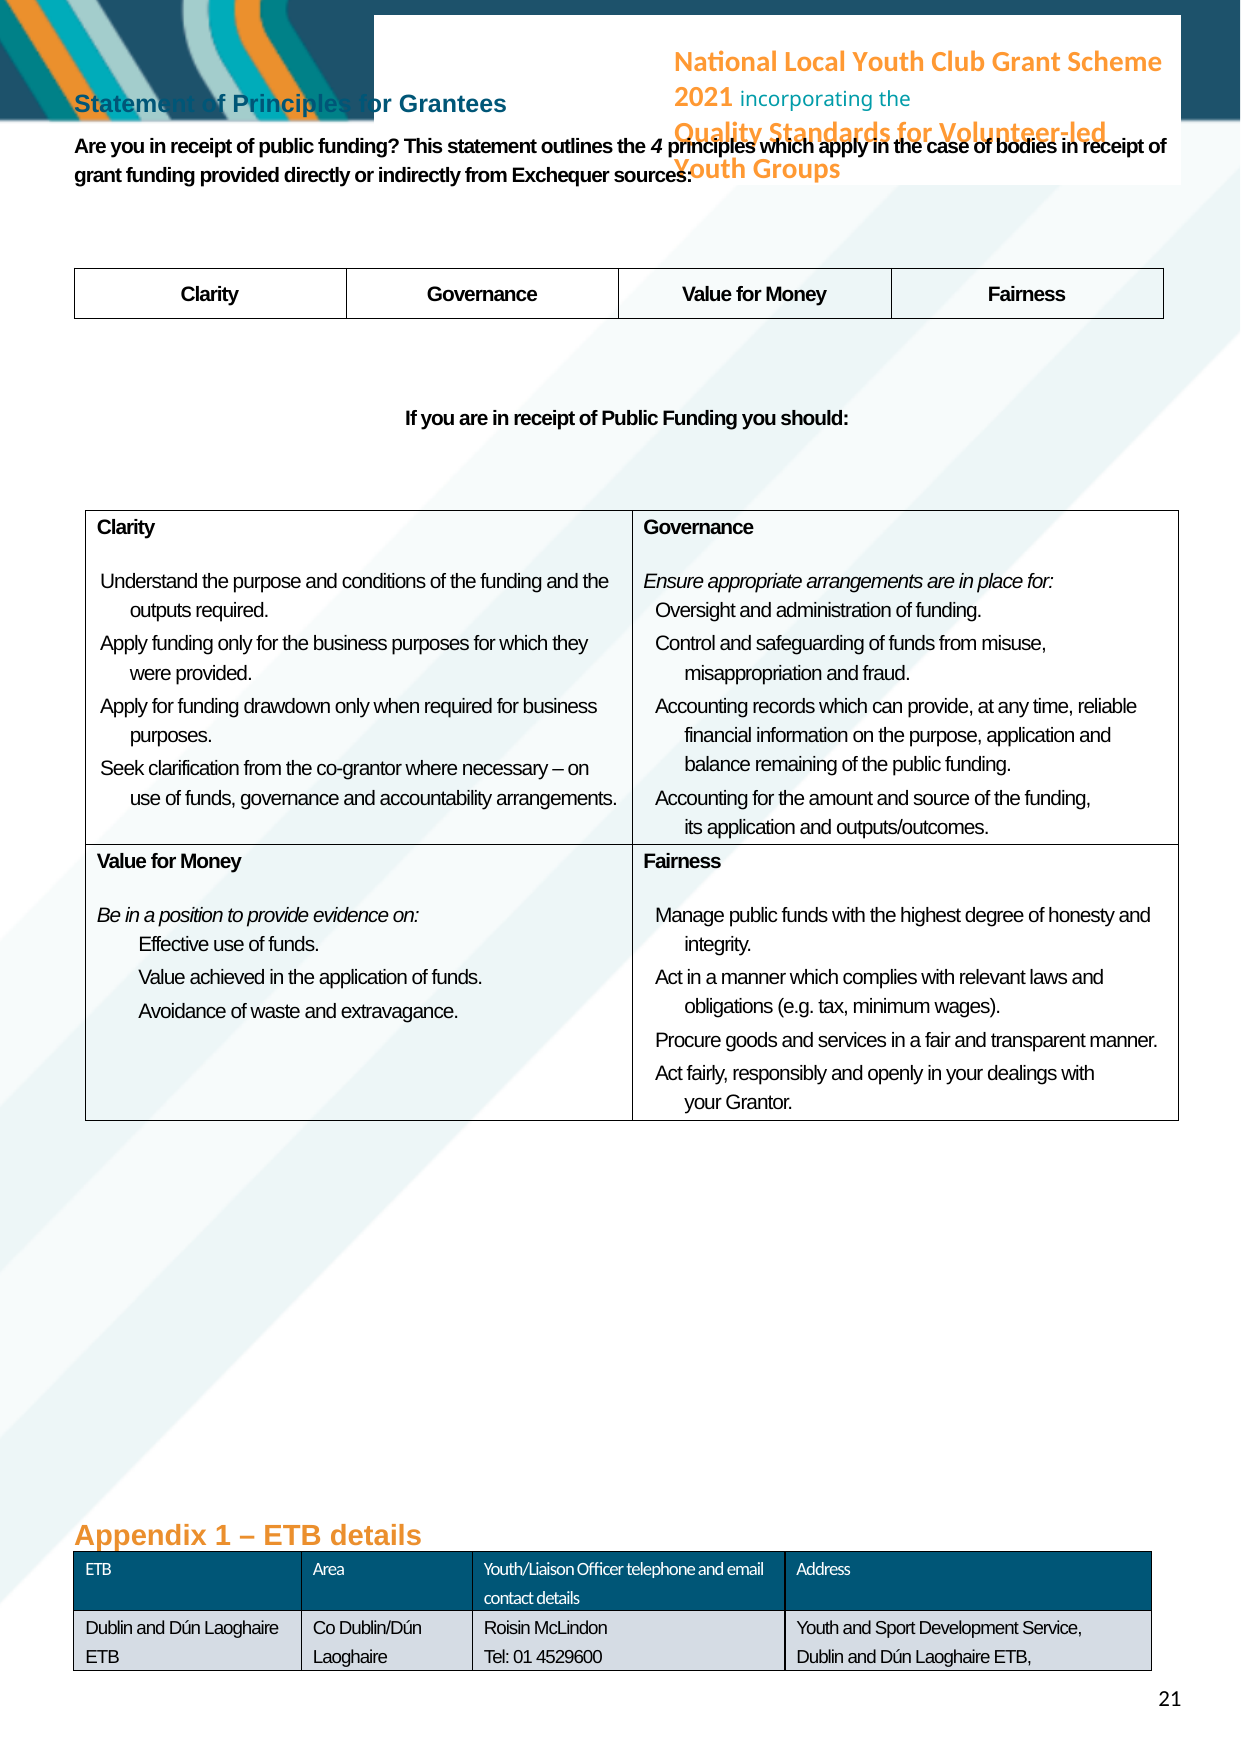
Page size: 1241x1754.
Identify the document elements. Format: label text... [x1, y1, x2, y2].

table_header Clarity [75, 269, 346, 318]
table_header Youth/Liaison Officer telephone and email contact details [473, 1552, 784, 1610]
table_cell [786, 1611, 1151, 1670]
table_cell Fairness Manage public funds with the highest degree of honesty and integrity. Act in a manner which complies with relevant laws and obligations (e.g. tax, minimum wages). Procure goods and services in a fair and transparent manner. Act fairly, responsibly and openly in your dealings with your Grantor. [633, 845, 1178, 1120]
table_header Area [302, 1552, 472, 1610]
table_cell Value for Money Be in a position to provide evidence on: Effective use of funds. Value achieved in the application of funds. Avoidance of waste and extravagance. [86, 845, 632, 1120]
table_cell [473, 1611, 784, 1670]
table_header Clarity Understand the purpose and conditions of the funding and the outputs required. Apply funding only for the business purposes for which they were provided. Apply for funding drawdown only when required for business purposes. Seek clarification from the co-grantor where necessary – on use of funds, governance and accountability arrangements. [86, 511, 632, 844]
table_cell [302, 1611, 472, 1670]
text Statement of Principles for Grantees [74, 89, 1181, 117]
table_header Address [786, 1552, 1151, 1610]
table_header Governance Ensure appropriate arrangements are in place for: Oversight and administration of funding. Control and safeguarding of funds from misuse, misappropriation and fraud. Accounting records which can provide, at any time, reliable financial information on the purpose, application and balance remaining of the public funding. Accounting for the amount and source of the funding, its application and outputs/outcomes. [633, 511, 1178, 844]
table_header ETB [74, 1552, 301, 1610]
table_header Value for Money [619, 269, 891, 318]
table_header Fairness [892, 269, 1163, 318]
text Appendix 1 – ETB details [74, 1517, 1181, 1551]
picture [0, 0, 1241, 1716]
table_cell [74, 1611, 301, 1670]
table_header Governance [347, 269, 618, 318]
text If you are in receipt of Public Funding you should: [74, 402, 1181, 431]
text Are you in receipt of public funding? This statement outlines the 4 principles which apply in the case of bodies in receipt of grant funding provided directly or indirectly from Exchequer sources: [74, 130, 1181, 188]
